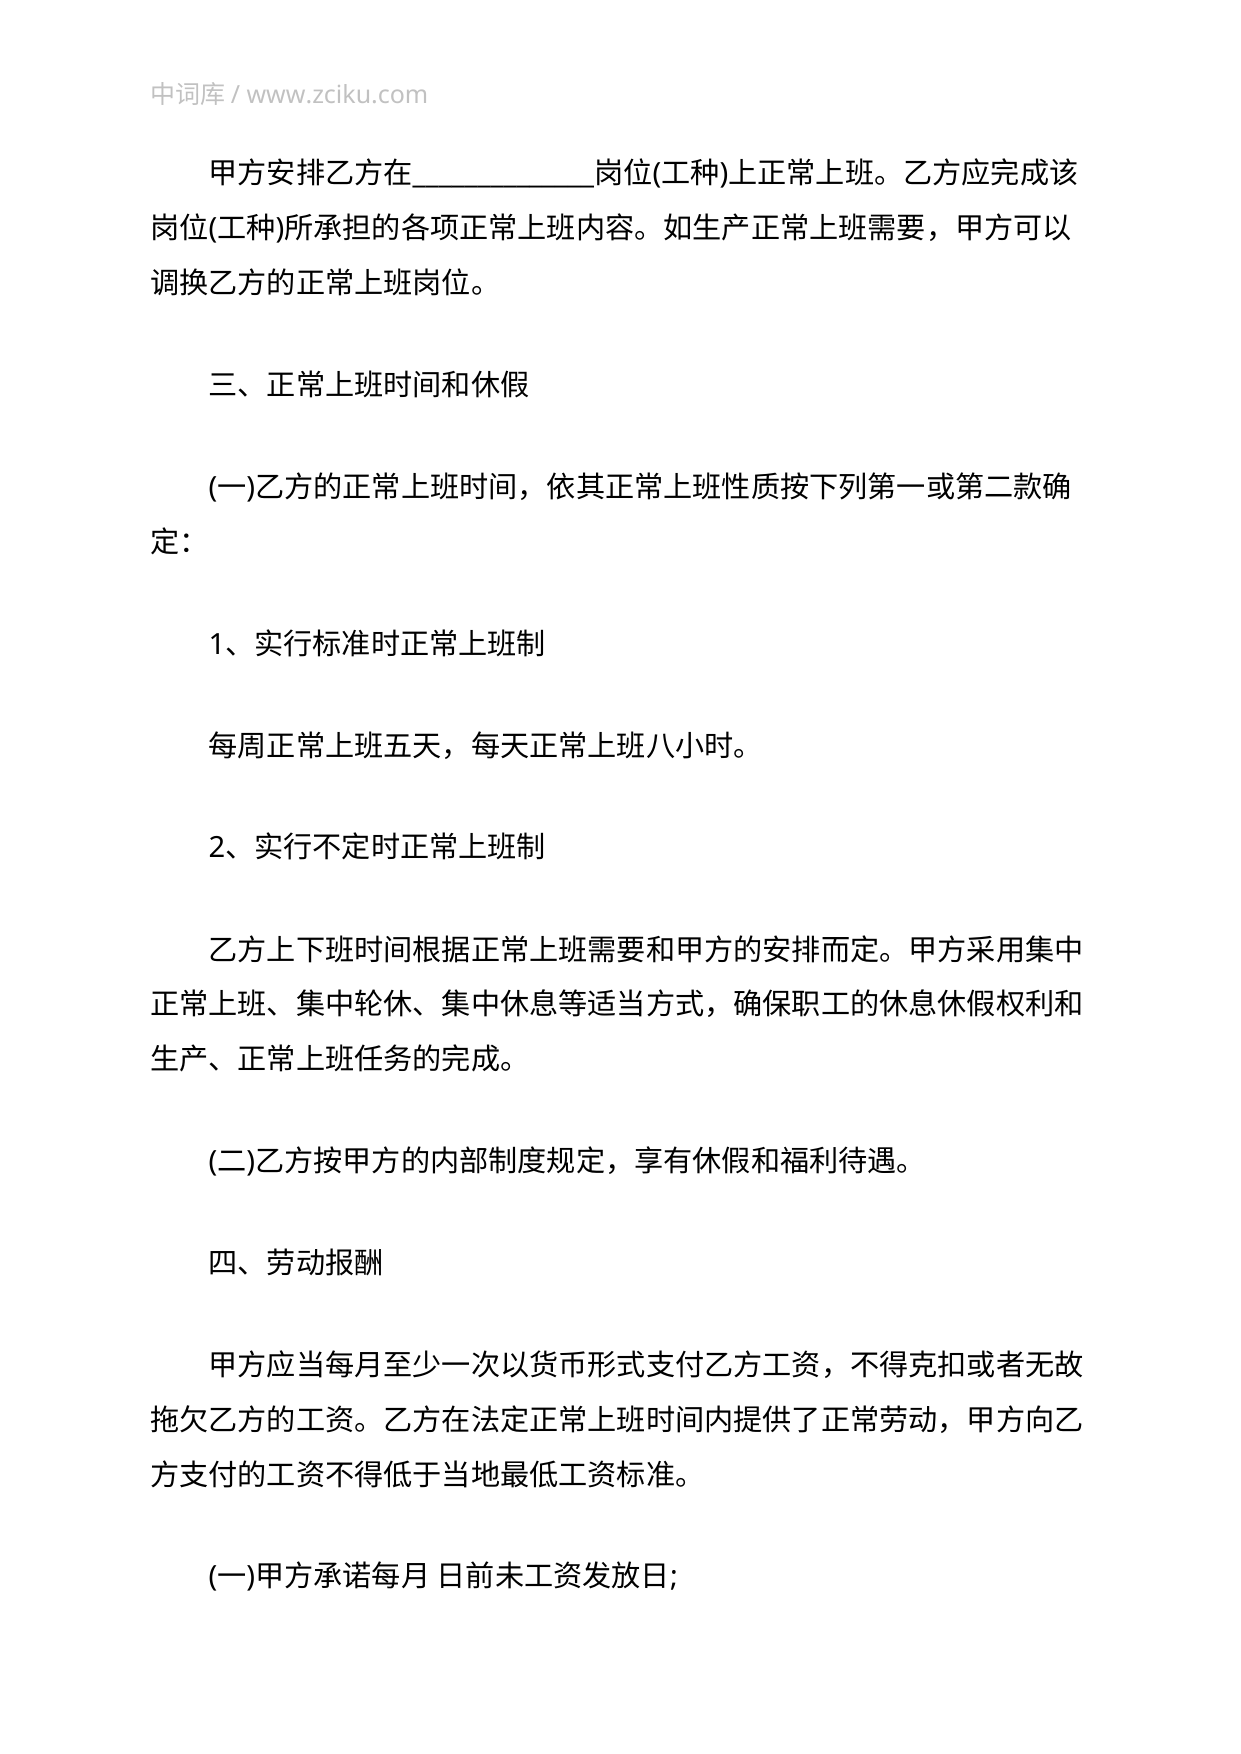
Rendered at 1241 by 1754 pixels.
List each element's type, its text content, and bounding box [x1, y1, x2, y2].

text 三、正常上班时间和休假 [150, 362, 1090, 404]
text (一)甲方承诺每月 日前未工资发放日; [150, 1553, 1090, 1595]
text (一)乙方的正常上班时间，依其正常上班性质按下列第一或第二款确定： [150, 463, 1090, 561]
text 甲方安排乙方在______________岗位(工种)上正常上班。乙方应完成该岗位(工种)所承担的各项正常上班内容。如生产正常上班需要，甲方可以调换乙方的正常上班岗位。 [150, 150, 1090, 302]
text 甲方应当每月至少一次以货币形式支付乙方工资，不得克扣或者无故拖欠乙方的工资。乙方在法定正常上班时间内提供了正常劳动，甲方向乙方支付的工资不得低于当地最低工资标准。 [150, 1341, 1090, 1493]
text 乙方上下班时间根据正常上班需要和甲方的安排而定。甲方采用集中正常上班、集中轮休、集中休息等适当方式，确保职工的休息休假权利和生产、正常上班任务的完成。 [150, 926, 1090, 1078]
text 1、实行标准时正常上班制 [150, 620, 1090, 663]
text 2、实行不定时正常上班制 [150, 824, 1090, 866]
text (二)乙方按甲方的内部制度规定，享有休假和福利待遇。 [150, 1138, 1090, 1180]
text 每周正常上班五天，每天正常上班八小时。 [150, 722, 1090, 764]
text 四、劳动报酬 [150, 1239, 1090, 1282]
